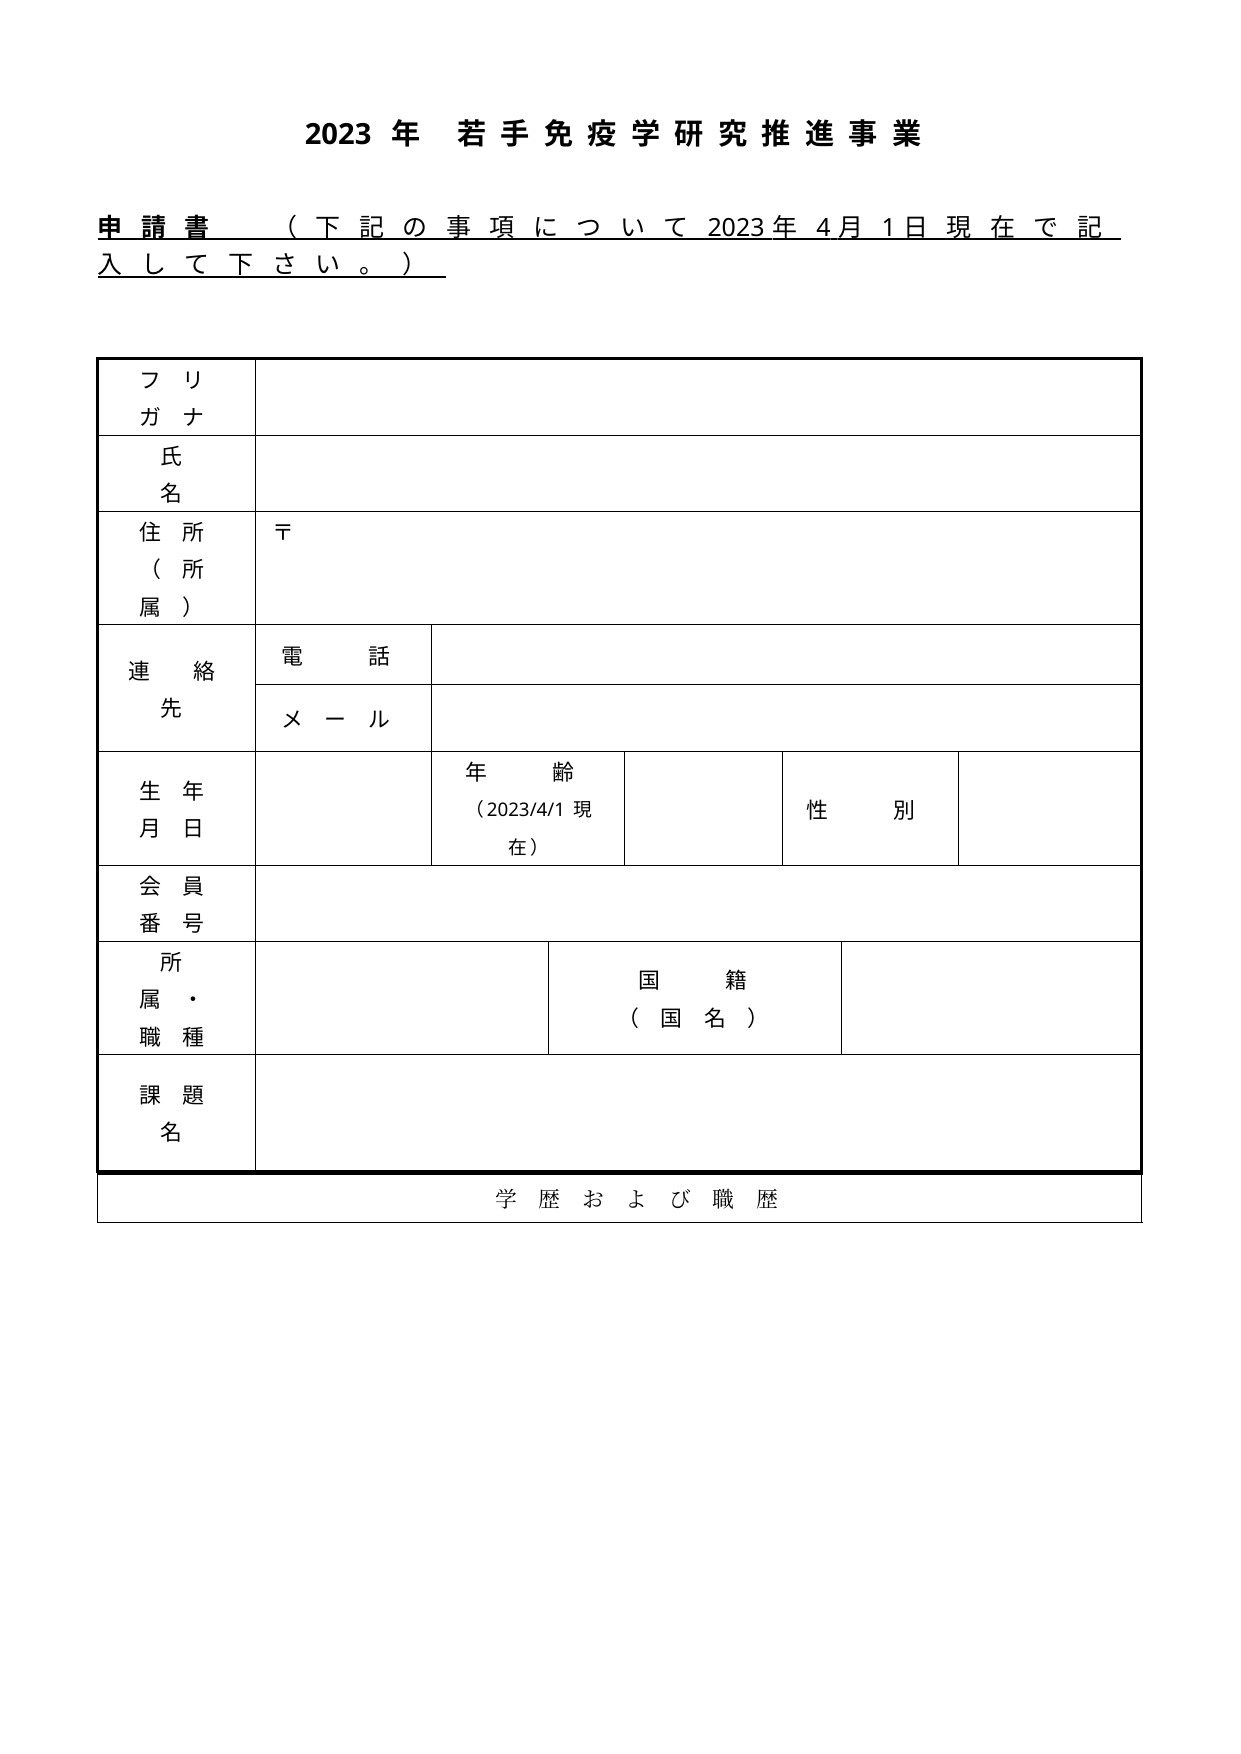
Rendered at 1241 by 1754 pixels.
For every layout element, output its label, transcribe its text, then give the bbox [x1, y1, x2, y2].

table_cell [256, 436, 1140, 511]
table_cell [256, 942, 548, 1054]
table_cell 国 籍 （国名） [549, 942, 841, 1054]
table_cell [432, 685, 1140, 751]
table_header フリガナ [99, 360, 255, 435]
table_cell 会員番号 [99, 866, 255, 941]
table_cell 電 話 [256, 625, 431, 684]
table_cell 課題名 [99, 1055, 255, 1170]
table_header [256, 360, 1140, 435]
table_cell メール [256, 685, 431, 751]
table_header 学歴および職歴 [98, 1175, 1141, 1222]
table_cell 連 絡 先 [99, 625, 255, 751]
table_cell [432, 625, 1140, 684]
table_cell 氏 名 [99, 436, 255, 511]
table_cell [959, 752, 1140, 865]
table_cell 生年月日 [99, 752, 255, 865]
text 2023年 若手免疫学研究推進事業 [98, 94, 1143, 169]
table_cell 〒 [256, 512, 1140, 624]
text 申請書 （下記の事項について2023年4月1日現在で記入して下さい。） [98, 169, 1143, 319]
table_cell [625, 752, 782, 865]
table_cell 所属・職種 [99, 942, 255, 1054]
table_cell [256, 752, 431, 865]
table_cell 年 齢 （2023/4/1現在） [432, 752, 624, 865]
table_cell [256, 1055, 1140, 1170]
table_cell 住所 （所属） [99, 512, 255, 624]
table_cell [842, 942, 1140, 1054]
table_cell [256, 866, 1140, 941]
table_cell 性 別 [783, 752, 958, 865]
